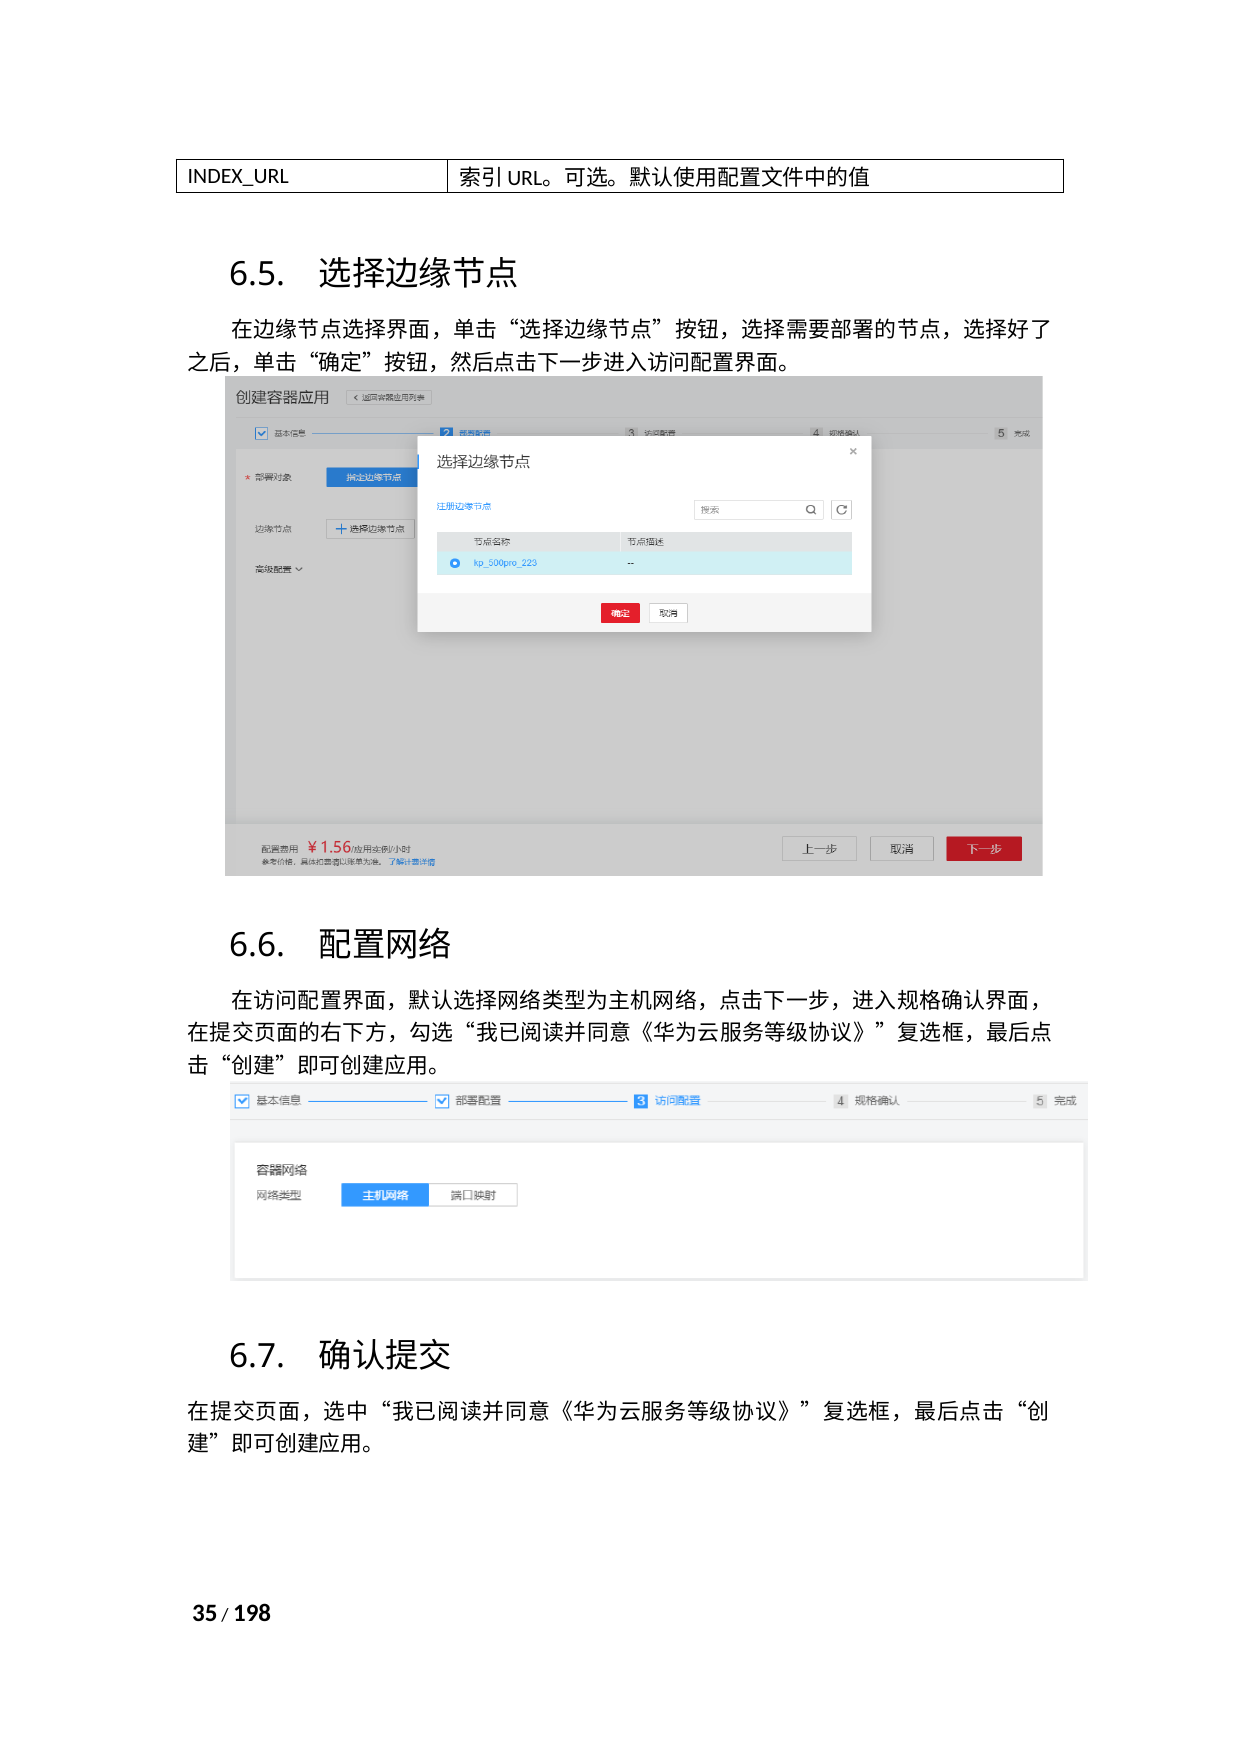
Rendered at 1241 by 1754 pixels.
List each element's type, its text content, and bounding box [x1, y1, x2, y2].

picture [225, 1080, 1091, 1284]
text 在提交页面，选中“我已阅读并同意《华为云服务等级协议》”复选框，最后点击“创建”即可创建应用。 [187, 1393, 1053, 1458]
text 在访问配置界面，默认选择网络类型为主机网络，点击下一步，进入规格确认界面，在提交页面的右下方，勾选“我已阅读并同意《华为云服务等级协议》”复选框，最后点击“创建”即可创建应用。 [187, 982, 1053, 1080]
table_cell INDEX_URL [177, 160, 447, 192]
table_cell 索引URL。可选。默认使用配置文件中的值 [448, 160, 1063, 192]
subtitle 配置网络 [229, 917, 1053, 966]
subtitle 选择边缘节点 [229, 246, 1053, 295]
picture [225, 376, 1043, 876]
subtitle 确认提交 [229, 1328, 1053, 1377]
text 在边缘节点选择界面，单击“选择边缘节点”按钮，选择需要部署的节点，选择好了之后，单击“确定”按钮，然后点击下一步进入访问配置界面。 [187, 312, 1053, 377]
